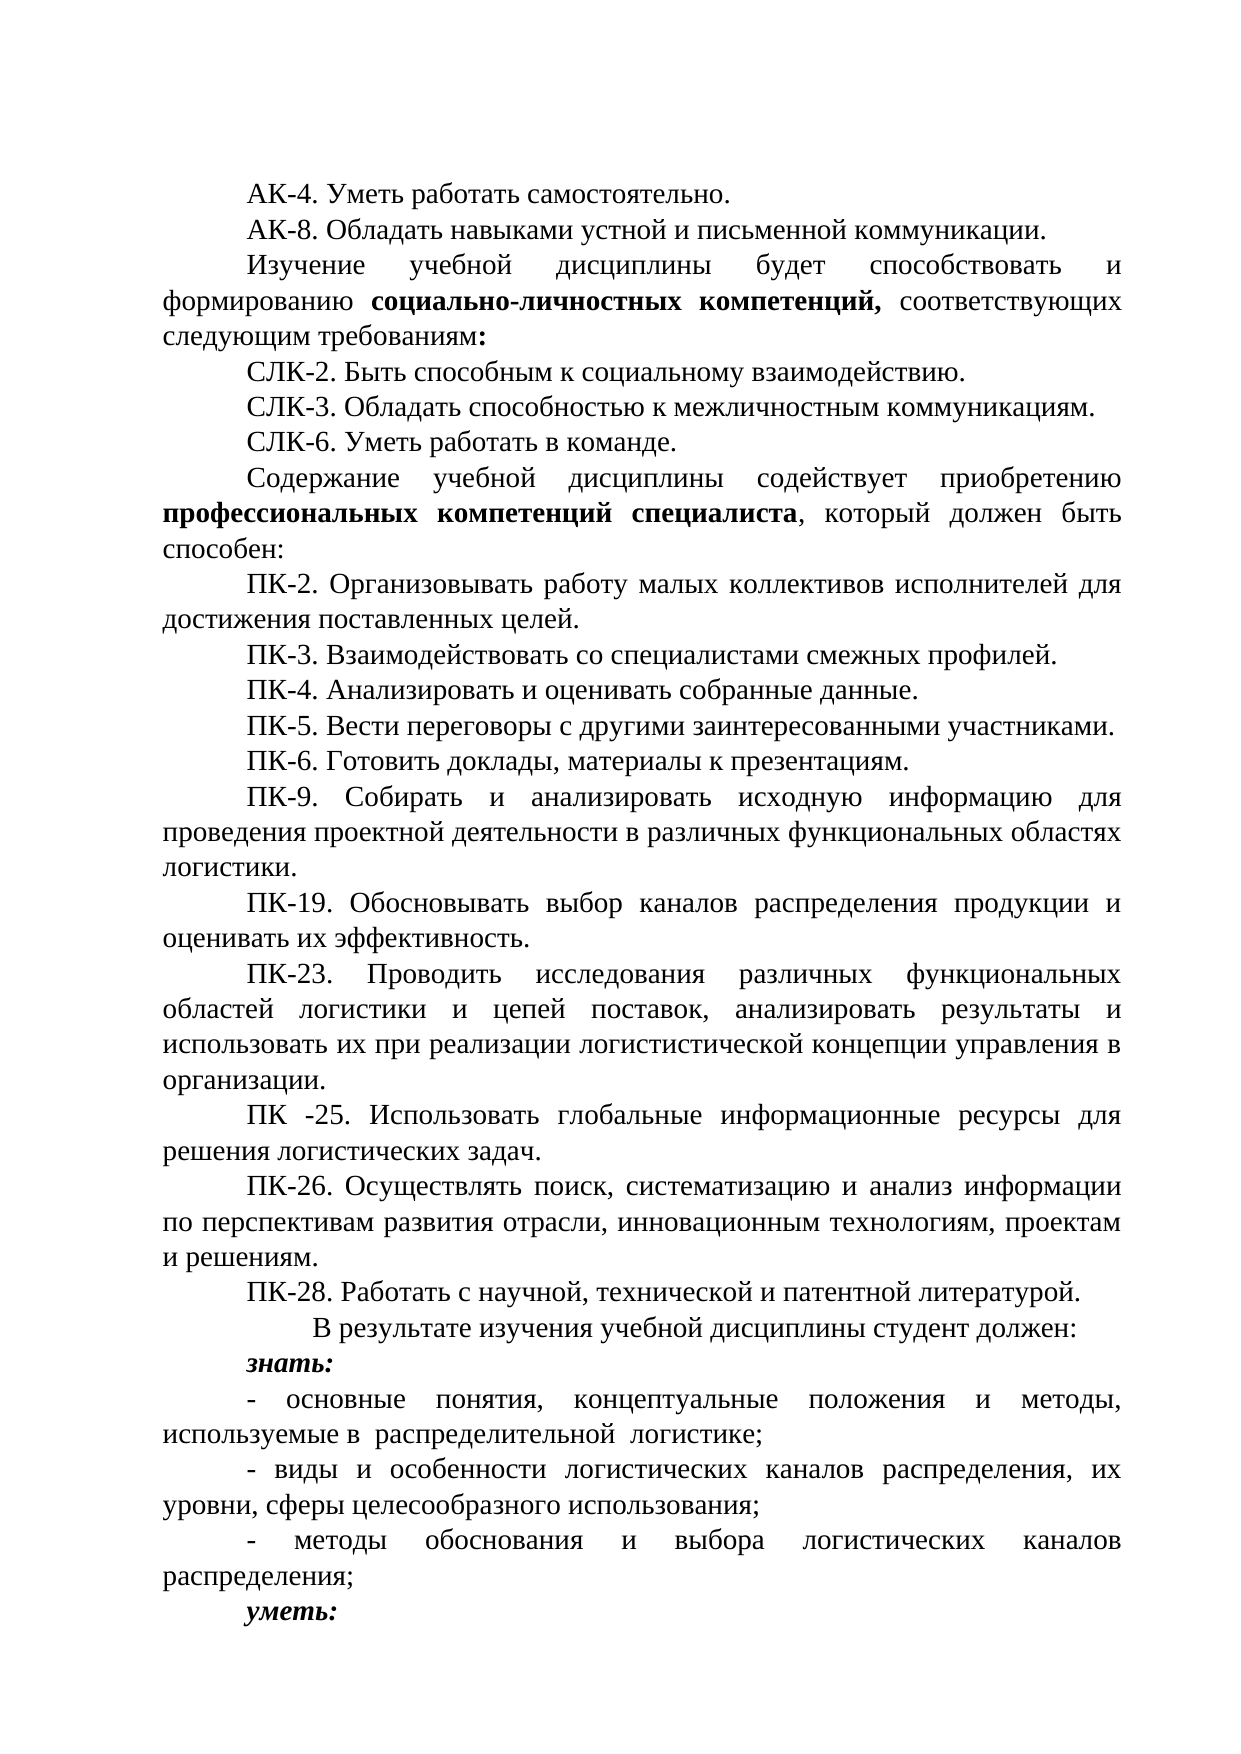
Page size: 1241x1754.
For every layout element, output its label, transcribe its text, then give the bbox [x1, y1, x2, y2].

text ПК-9. Собирать и анализировать исходную информацию для проведения проектной деятельности в различных функциональных областях логистики. [162, 778, 1122, 884]
text ПК-2. Организовывать работу малых коллективов исполнителей для достижения поставленных целей. [162, 565, 1122, 636]
text ПК-6. Готовить доклады, материалы к презентациям. [162, 742, 1122, 778]
text - методы обоснования и выбора логистических каналов распределения; [162, 1521, 1122, 1592]
text знать: [162, 1344, 1122, 1380]
text ПК-26. Осуществлять поиск, систематизацию и анализ информации по перспективам развития отрасли, инновационным технологиям, проектам и решениям. [162, 1167, 1122, 1273]
text ПК-28. Работать с научной, технической и патентной литературой. [162, 1273, 1122, 1309]
text АК-8. Обладать навыками устной и письменной коммуникации. [162, 211, 1122, 246]
text Содержание учебной дисциплины содействует приобретению профессиональных компетенций специалиста, который должен быть способен: [162, 459, 1122, 565]
text СЛК-3. Обладать способностью к межличностным коммуникациям. [162, 388, 1122, 423]
text ПК -25. Использовать глобальные информационные ресурсы для решения логистических задач. [162, 1096, 1122, 1167]
text Изучение учебной дисциплины будет способствовать и формированию социально-личностных компетенций, соответствующих следующим требованиям: [162, 246, 1122, 353]
text ПК-19. Обосновывать выбор каналов распределения продукции и оценивать их эффективность. [162, 884, 1122, 955]
text СЛК-6. Уметь работать в команде. [162, 423, 1122, 459]
text СЛК-2. Быть способным к социальному взаимодействию. [162, 353, 1122, 388]
text АК-4. Уметь работать самостоятельно. [162, 176, 1122, 211]
text ПК-23. Проводить исследования различных функциональных областей логистики и цепей поставок, анализировать результаты и использовать их при реализации логистистической концепции управления в организации. [162, 955, 1122, 1096]
text уметь: [162, 1592, 1122, 1628]
text ПК-3. Взаимодействовать со специалистами смежных профилей. [162, 636, 1122, 671]
text - основные понятия, концептуальные положения и методы, используемые в распределительной логистике; [162, 1380, 1122, 1451]
text ПК-4. Анализировать и оценивать собранные данные. [162, 671, 1122, 707]
text - виды и особенности логистических каналов распределения, их уровни, сферы целесообразного использования; [162, 1451, 1122, 1521]
text В результате изучения учебной дисциплины студент должен: [162, 1309, 1122, 1344]
text ПК-5. Вести переговоры с другими заинтересованными участниками. [162, 707, 1122, 742]
